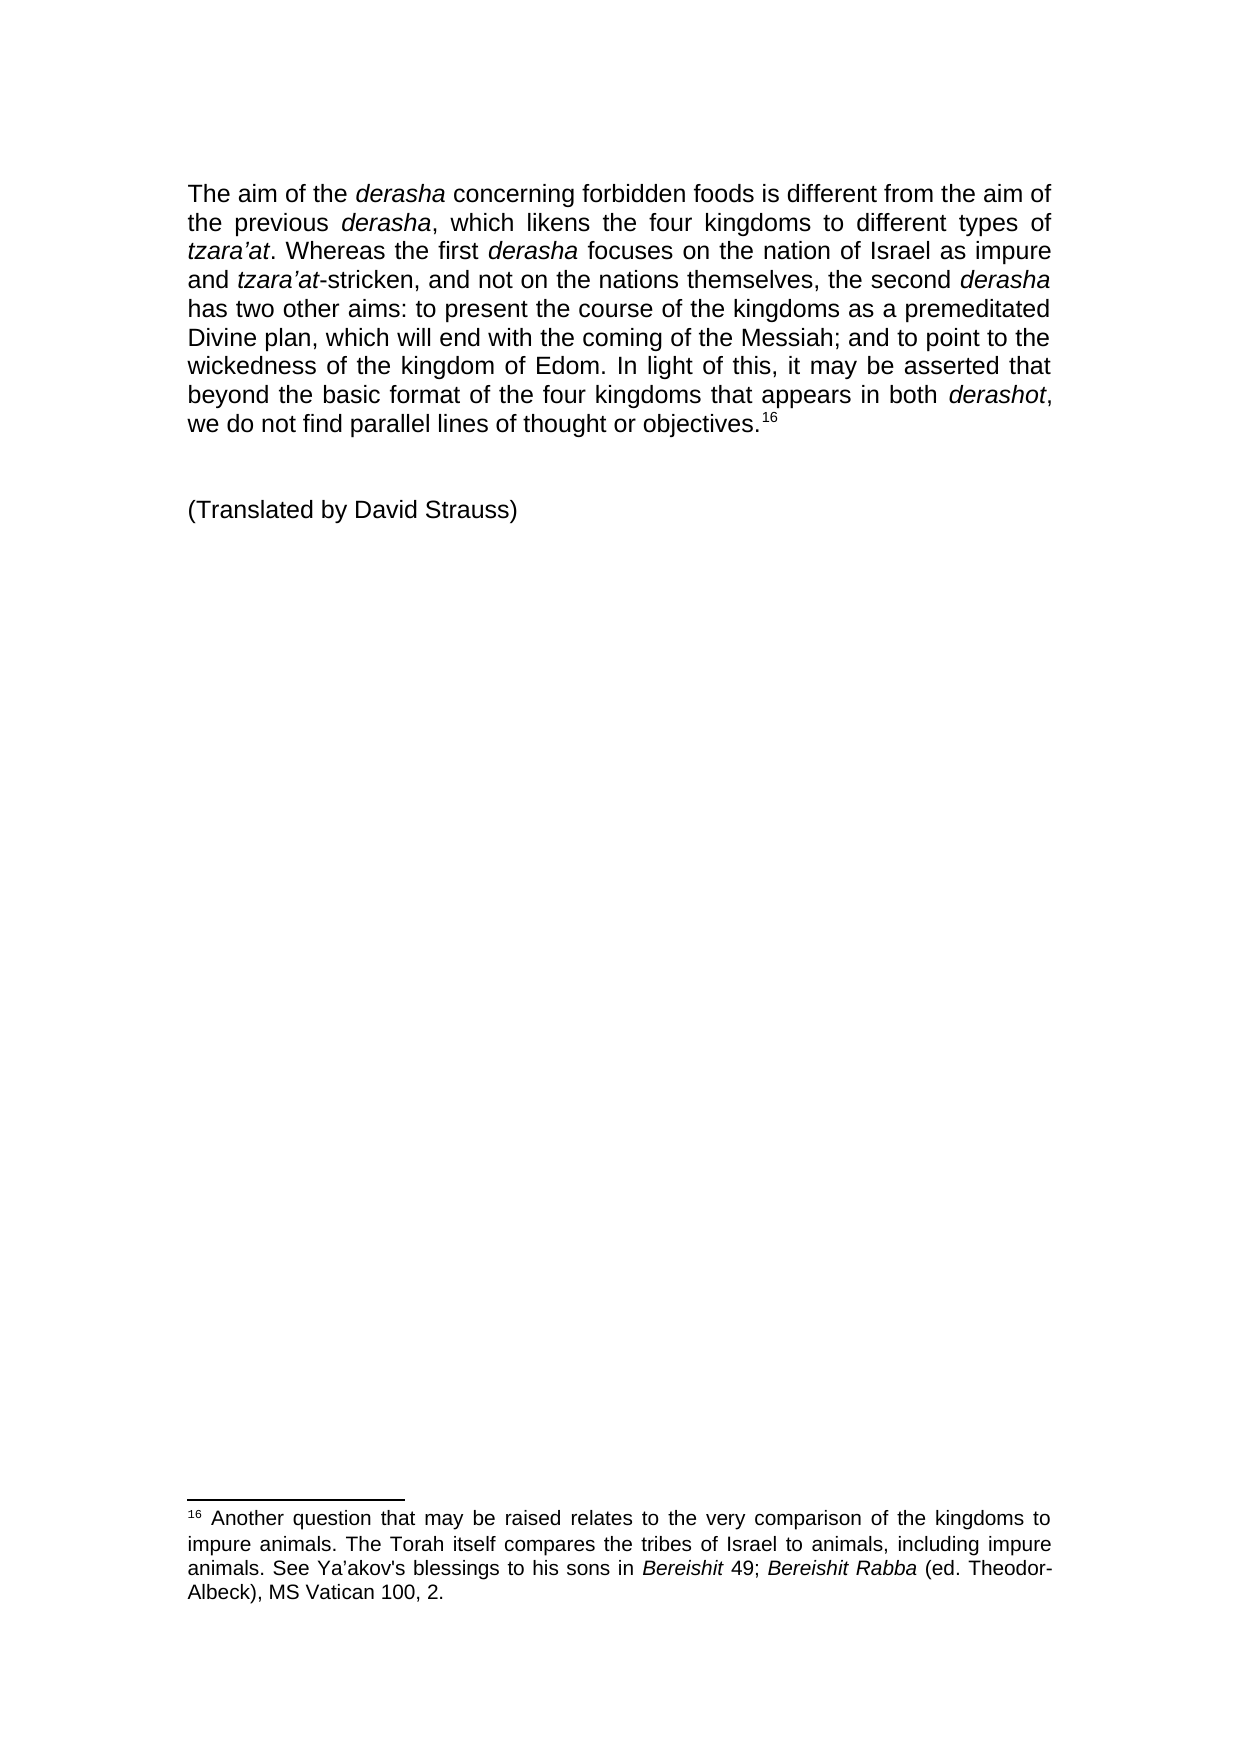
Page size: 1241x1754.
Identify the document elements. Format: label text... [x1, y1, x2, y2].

text The aim of the derasha concerning forbidden foods is different from the aim of the previous derasha, which likens the four kingdoms to different types of tzara’at. Whereas the first derasha focuses on the nation of Israel as impure and tzara’at-stricken, and not on the nations themselves, the second derasha has two other aims: to present the course of the kingdoms as a premeditated Divine plan, which will end with the coming of the Messiah; and to point to the wickedness of the kingdom of Edom. In light of this, it may be asserted that beyond the basic format of the four kingdoms that appears in both derashot, we do not find parallel lines of thought or objectives. [187, 179, 1053, 437]
text (Translated by David Strauss) [187, 495, 1053, 524]
